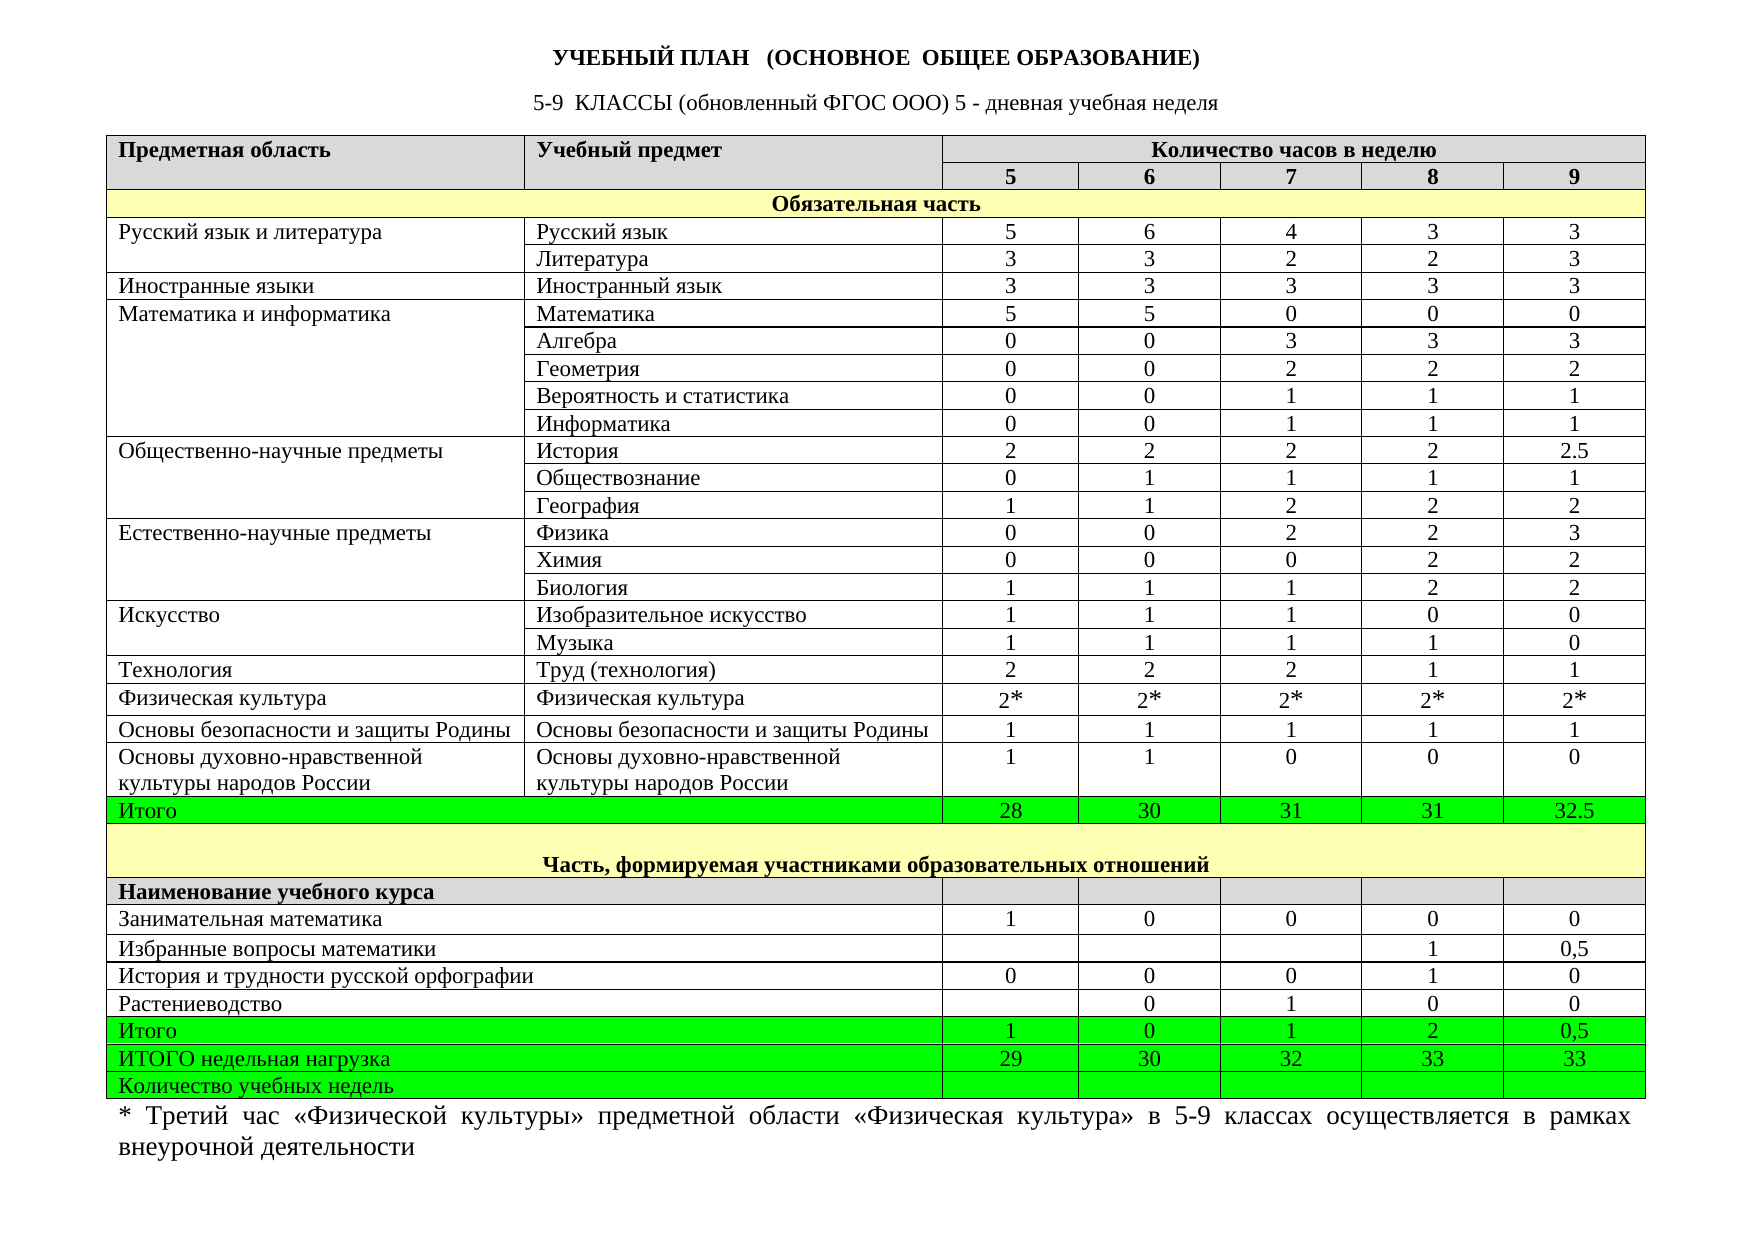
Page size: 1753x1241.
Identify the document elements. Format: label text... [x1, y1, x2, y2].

table_cell Искусство [107, 601, 524, 655]
table_cell Информатика [525, 410, 942, 436]
table_cell 29 [943, 1045, 1078, 1071]
table_cell 2.5 [1504, 437, 1645, 463]
table_cell 0 [1504, 601, 1645, 628]
table_cell 2* [943, 684, 1078, 715]
table_cell [1362, 878, 1503, 904]
table_cell 2 [1362, 574, 1503, 600]
table_cell ИТОГО недельная нагрузка [107, 1045, 942, 1071]
table_cell 1 [943, 743, 1078, 796]
table_cell 7 [1221, 163, 1361, 189]
table_cell Общественно-научные предметы [107, 437, 524, 518]
table_cell Вероятность и статистика [525, 382, 942, 408]
table_cell 3 [1221, 273, 1361, 299]
table_cell 5 [943, 300, 1078, 326]
table_cell 5 [1079, 300, 1220, 326]
table_cell 1 [1079, 743, 1220, 796]
table_cell Технология [107, 656, 524, 682]
table_cell Основы духовно-нравственной культуры народов России [107, 743, 524, 796]
table_cell Иностранный язык [525, 273, 942, 299]
table_cell Основы безопасности и защиты Родины [107, 716, 524, 742]
table_cell 1 [1362, 464, 1503, 491]
table_cell [943, 878, 1078, 904]
text УЧЕБНЫЙ ПЛАН (ОСНОВНОЕ ОБЩЕЕ ОБРАЗОВАНИЕ) [118, 44, 1634, 71]
table_cell 3 [943, 245, 1078, 272]
table_cell 1 [1221, 1017, 1361, 1043]
table_cell 0 [943, 547, 1078, 573]
table_cell 2 [1221, 437, 1361, 463]
table_cell Алгебра [525, 328, 942, 354]
table_cell 3 [1079, 245, 1220, 272]
table_cell 3 [1504, 218, 1645, 244]
table_cell 0 [943, 410, 1078, 436]
table_cell 1 [943, 574, 1078, 600]
table_cell 2 [1504, 547, 1645, 573]
table_cell 1 [1079, 464, 1220, 491]
table_cell 2 [1221, 245, 1361, 272]
table_cell 1 [1221, 601, 1361, 628]
table_cell 1 [1362, 410, 1503, 436]
table_cell 2 [1079, 656, 1220, 682]
table_cell 0 [943, 519, 1078, 546]
table_cell [1079, 1072, 1220, 1098]
table_cell 1 [1079, 574, 1220, 600]
table_cell 2 [943, 656, 1078, 682]
table_cell 4 [1221, 218, 1361, 244]
table_cell Физическая культура [525, 684, 942, 715]
table_cell 0 [1221, 300, 1361, 326]
table_cell 2 [1504, 355, 1645, 381]
table_cell 33 [1362, 1045, 1503, 1071]
table_cell 3 [1079, 273, 1220, 299]
table_cell 1 [1221, 410, 1361, 436]
table_cell 0 [1079, 547, 1220, 573]
table_cell 5 [943, 163, 1078, 189]
table_header Учебный предмет [525, 136, 942, 189]
table_cell Русский язык и литература [107, 218, 524, 272]
table_cell 2 [1221, 355, 1361, 381]
table_cell Основы духовно-нравственной культуры народов России [525, 743, 942, 796]
table_cell [1079, 878, 1220, 904]
table_cell 0 [943, 382, 1078, 408]
table_cell [943, 935, 1078, 961]
table_cell 30 [1079, 797, 1220, 823]
table_cell [1221, 935, 1361, 961]
table_cell 0 [1079, 410, 1220, 436]
table_cell 0 [1362, 601, 1503, 628]
table_cell Химия [525, 547, 942, 573]
table_cell 2* [1079, 684, 1220, 715]
table_cell 0 [1504, 990, 1645, 1016]
table_cell [1079, 935, 1220, 961]
table_cell 0 [1079, 519, 1220, 546]
table_cell 0 [943, 355, 1078, 381]
table_cell 2 [1221, 492, 1361, 518]
table_cell 0 [1362, 743, 1503, 796]
table_cell 31 [1362, 797, 1503, 823]
table_header Предметная область [107, 136, 524, 189]
table_cell 1 [1504, 716, 1645, 742]
table_cell Геометрия [525, 355, 942, 381]
table_cell География [525, 492, 942, 518]
table_cell 2 [1079, 437, 1220, 463]
text * Третий час «Физической культуры» предметной области «Физическая культура» в 5-9 классах осуществляется в рамках внеурочной деятельности [118, 1099, 1634, 1162]
table_cell 0 [1504, 963, 1645, 989]
table_cell 0 [1504, 743, 1645, 796]
table_cell 9 [1504, 163, 1645, 189]
table_cell 3 [1362, 273, 1503, 299]
table_cell [943, 1072, 1078, 1098]
table_cell 2* [1362, 684, 1503, 715]
table_cell Математика [525, 300, 942, 326]
table_cell 1 [1504, 410, 1645, 436]
table_cell Биология [525, 574, 942, 600]
table_cell 3 [1504, 328, 1645, 354]
table_cell 2 [1362, 492, 1503, 518]
table_cell Литература [525, 245, 942, 272]
table_cell [943, 990, 1078, 1016]
table_cell 1 [1362, 629, 1503, 655]
table_cell 0 [1221, 963, 1361, 989]
table_cell 1 [1362, 656, 1503, 682]
table_cell 3 [1362, 218, 1503, 244]
table_cell Основы безопасности и защиты Родины [525, 716, 942, 742]
table_cell 1 [1221, 990, 1361, 1016]
table_cell История [525, 437, 942, 463]
table_cell Изобразительное искусство [525, 601, 942, 628]
table_cell Итого [107, 1017, 942, 1043]
table_cell [1221, 1072, 1361, 1098]
table_cell 1 [1079, 492, 1220, 518]
table_cell Математика и информатика [107, 300, 524, 436]
table_cell 1 [1221, 716, 1361, 742]
table_cell 1 [943, 716, 1078, 742]
table_cell Иностранные языки [107, 273, 524, 299]
table_cell 0 [1079, 963, 1220, 989]
table_cell 1 [1504, 382, 1645, 408]
table_cell [1504, 1072, 1645, 1098]
table_cell Труд (технология) [525, 656, 942, 682]
table_cell 1 [1079, 716, 1220, 742]
table_cell 0 [1504, 300, 1645, 326]
table_cell 0 [1079, 355, 1220, 381]
table_cell 1 [1362, 716, 1503, 742]
table_cell 0 [1079, 1017, 1220, 1043]
table_cell 0 [1079, 382, 1220, 408]
table_cell Физика [525, 519, 942, 546]
table_cell 3 [1362, 328, 1503, 354]
table_cell [1362, 1072, 1503, 1098]
table_cell 2* [1221, 684, 1361, 715]
table_cell Русский язык [525, 218, 942, 244]
table_cell [1221, 878, 1361, 904]
table_cell 0 [1362, 990, 1503, 1016]
table_cell 1 [1079, 629, 1220, 655]
table_cell 2* [1504, 684, 1645, 715]
table_cell 3 [1504, 245, 1645, 272]
table_cell Наименование учебного курса [107, 878, 942, 904]
table_cell Обязательная часть [107, 190, 1645, 217]
table_cell 5 [943, 218, 1078, 244]
table_cell Физическая культура [107, 684, 524, 715]
table_cell Растениеводство [107, 990, 942, 1016]
table_cell 1 [943, 905, 1078, 934]
table_cell Естественно-научные предметы [107, 519, 524, 600]
table_cell Часть, формируемая участниками образовательных отношений [107, 824, 1645, 877]
table_cell 1 [1221, 574, 1361, 600]
table_cell 0 [1362, 905, 1503, 934]
table_cell 33 [1504, 1045, 1645, 1071]
table_cell 0,5 [1504, 935, 1645, 961]
table_cell 3 [1221, 328, 1361, 354]
table_cell 1 [1079, 601, 1220, 628]
table_cell 0 [1362, 300, 1503, 326]
table_cell 1 [943, 629, 1078, 655]
table_cell 1 [943, 1017, 1078, 1043]
table_cell Количество учебных недель [107, 1072, 942, 1098]
table_cell 0 [943, 963, 1078, 989]
text 5-9 КЛАССЫ (обновленный ФГОС ООО) 5 - дневная учебная неделя [118, 89, 1634, 116]
table_cell Музыка [525, 629, 942, 655]
table_cell 1 [1362, 382, 1503, 408]
table_cell 0,5 [1504, 1017, 1645, 1043]
table_cell 2 [1221, 519, 1361, 546]
table_cell 1 [1221, 629, 1361, 655]
table_cell 6 [1079, 163, 1220, 189]
table_cell 2 [943, 437, 1078, 463]
table_cell [1504, 878, 1645, 904]
table_cell 0 [1079, 905, 1220, 934]
table_cell 0 [1221, 905, 1361, 934]
table_cell 2 [1362, 355, 1503, 381]
table_cell Обществознание [525, 464, 942, 491]
table_cell 2 [1362, 519, 1503, 546]
table_cell 32 [1221, 1045, 1361, 1071]
table_cell 2 [1362, 547, 1503, 573]
table_cell 0 [943, 464, 1078, 491]
table_cell 30 [1079, 1045, 1220, 1071]
table_cell 1 [1221, 464, 1361, 491]
table_cell 1 [1362, 963, 1503, 989]
table_cell 0 [1221, 547, 1361, 573]
table_cell 2 [1221, 656, 1361, 682]
table_cell 8 [1362, 163, 1503, 189]
table_cell Занимательная математика [107, 905, 942, 934]
table_cell 6 [1079, 218, 1220, 244]
table_cell 2 [1504, 492, 1645, 518]
table_cell 0 [1221, 743, 1361, 796]
table_cell 31 [1221, 797, 1361, 823]
table_header Количество часов в неделю [943, 136, 1645, 162]
table_cell 0 [943, 328, 1078, 354]
table_cell 2 [1362, 437, 1503, 463]
table_cell 1 [1221, 382, 1361, 408]
table_cell Итого [107, 797, 942, 823]
table_cell 1 [1362, 935, 1503, 961]
table_cell 0 [1504, 629, 1645, 655]
table_cell 1 [1504, 464, 1645, 491]
table_cell 1 [943, 492, 1078, 518]
table_cell 1 [943, 601, 1078, 628]
table_cell Избранные вопросы математики [107, 935, 942, 961]
table_cell 3 [1504, 273, 1645, 299]
table_cell 2 [1504, 574, 1645, 600]
table_cell 2 [1362, 1017, 1503, 1043]
table_cell 3 [943, 273, 1078, 299]
table_cell 0 [1504, 905, 1645, 934]
table_cell 32.5 [1504, 797, 1645, 823]
table_cell 2 [1362, 245, 1503, 272]
table_cell 0 [1079, 328, 1220, 354]
table_cell 0 [1079, 990, 1220, 1016]
table_cell 1 [1504, 656, 1645, 682]
table_cell 3 [1504, 519, 1645, 546]
table_cell История и трудности русской орфографии [107, 963, 942, 989]
table_cell 28 [943, 797, 1078, 823]
